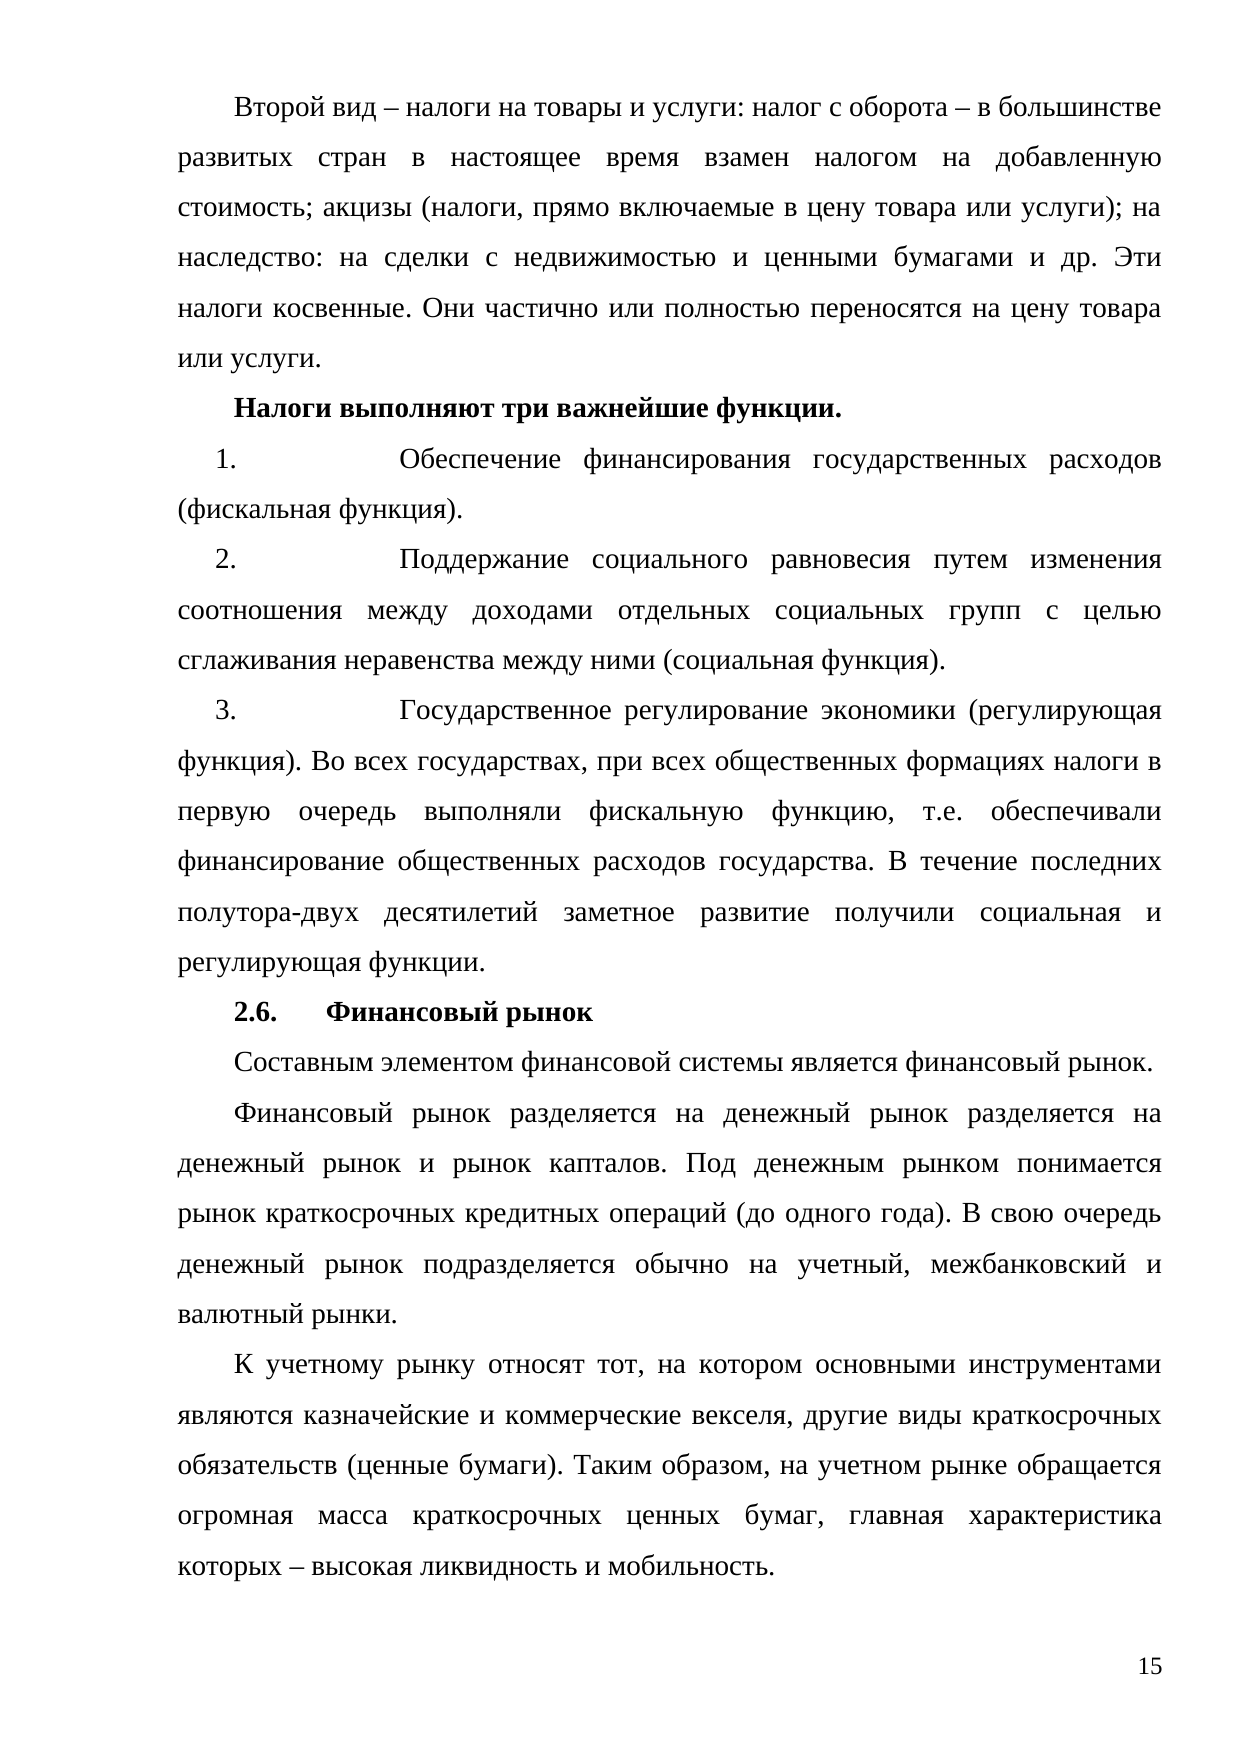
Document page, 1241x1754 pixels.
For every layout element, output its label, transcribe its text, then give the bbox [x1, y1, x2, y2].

text Составным элементом финансовой системы является финансовый рынок. [177, 1044, 1162, 1078]
list Государственное регулирование экономики (регулирующая функция). Во всех государствах, при всех общественных формациях налоги в первую очередь выполняли фискальную функцию, т.е. обеспечивали финансирование общественных расходов государства. В течение последних полутора-двух десятилетий заметное развитие получили социальная и регулирующая функции. [177, 692, 1162, 977]
text Налоги выполняют три важнейшие функции. [177, 391, 1162, 424]
text Второй вид – налоги на товары и услуги: налог с оборота – в большинстве развитых стран в настоящее время взамен налогом на добавленную стоимость; акцизы (налоги, прямо включаемые в цену товара или услуги); на наследство: на сделки с недвижимостью и ценными бумагами и др. Эти налоги косвенные. Они частично или полностью переносятся на цену товара или услуги. [177, 89, 1162, 374]
list Поддержание социального равновесия путем изменения соотношения между доходами отдельных социальных групп с целью сглаживания неравенства между ними (социальная функция). [177, 541, 1162, 676]
text К учетному рынку относят тот, на котором основными инструментами являются казначейские и коммерческие векселя, другие виды краткосрочных обязательств (ценные бумаги). Таким образом, на учетном рынке обращается огромная масса краткосрочных ценных бумаг, главная характеристика которых – высокая ликвидность и мобильность. [177, 1346, 1162, 1581]
list Финансовый рынок [177, 994, 1162, 1028]
text Финансовый рынок разделяется на денежный рынок разделяется на денежный рынок и рынок капталов. Под денежным рынком понимается рынок краткосрочных кредитных операций (до одного года). В свою очередь денежный рынок подразделяется обычно на учетный, межбанковский и валютный рынки. [177, 1095, 1162, 1330]
list Обеспечение финансирования государственных расходов (фискальная функция). [177, 441, 1162, 525]
